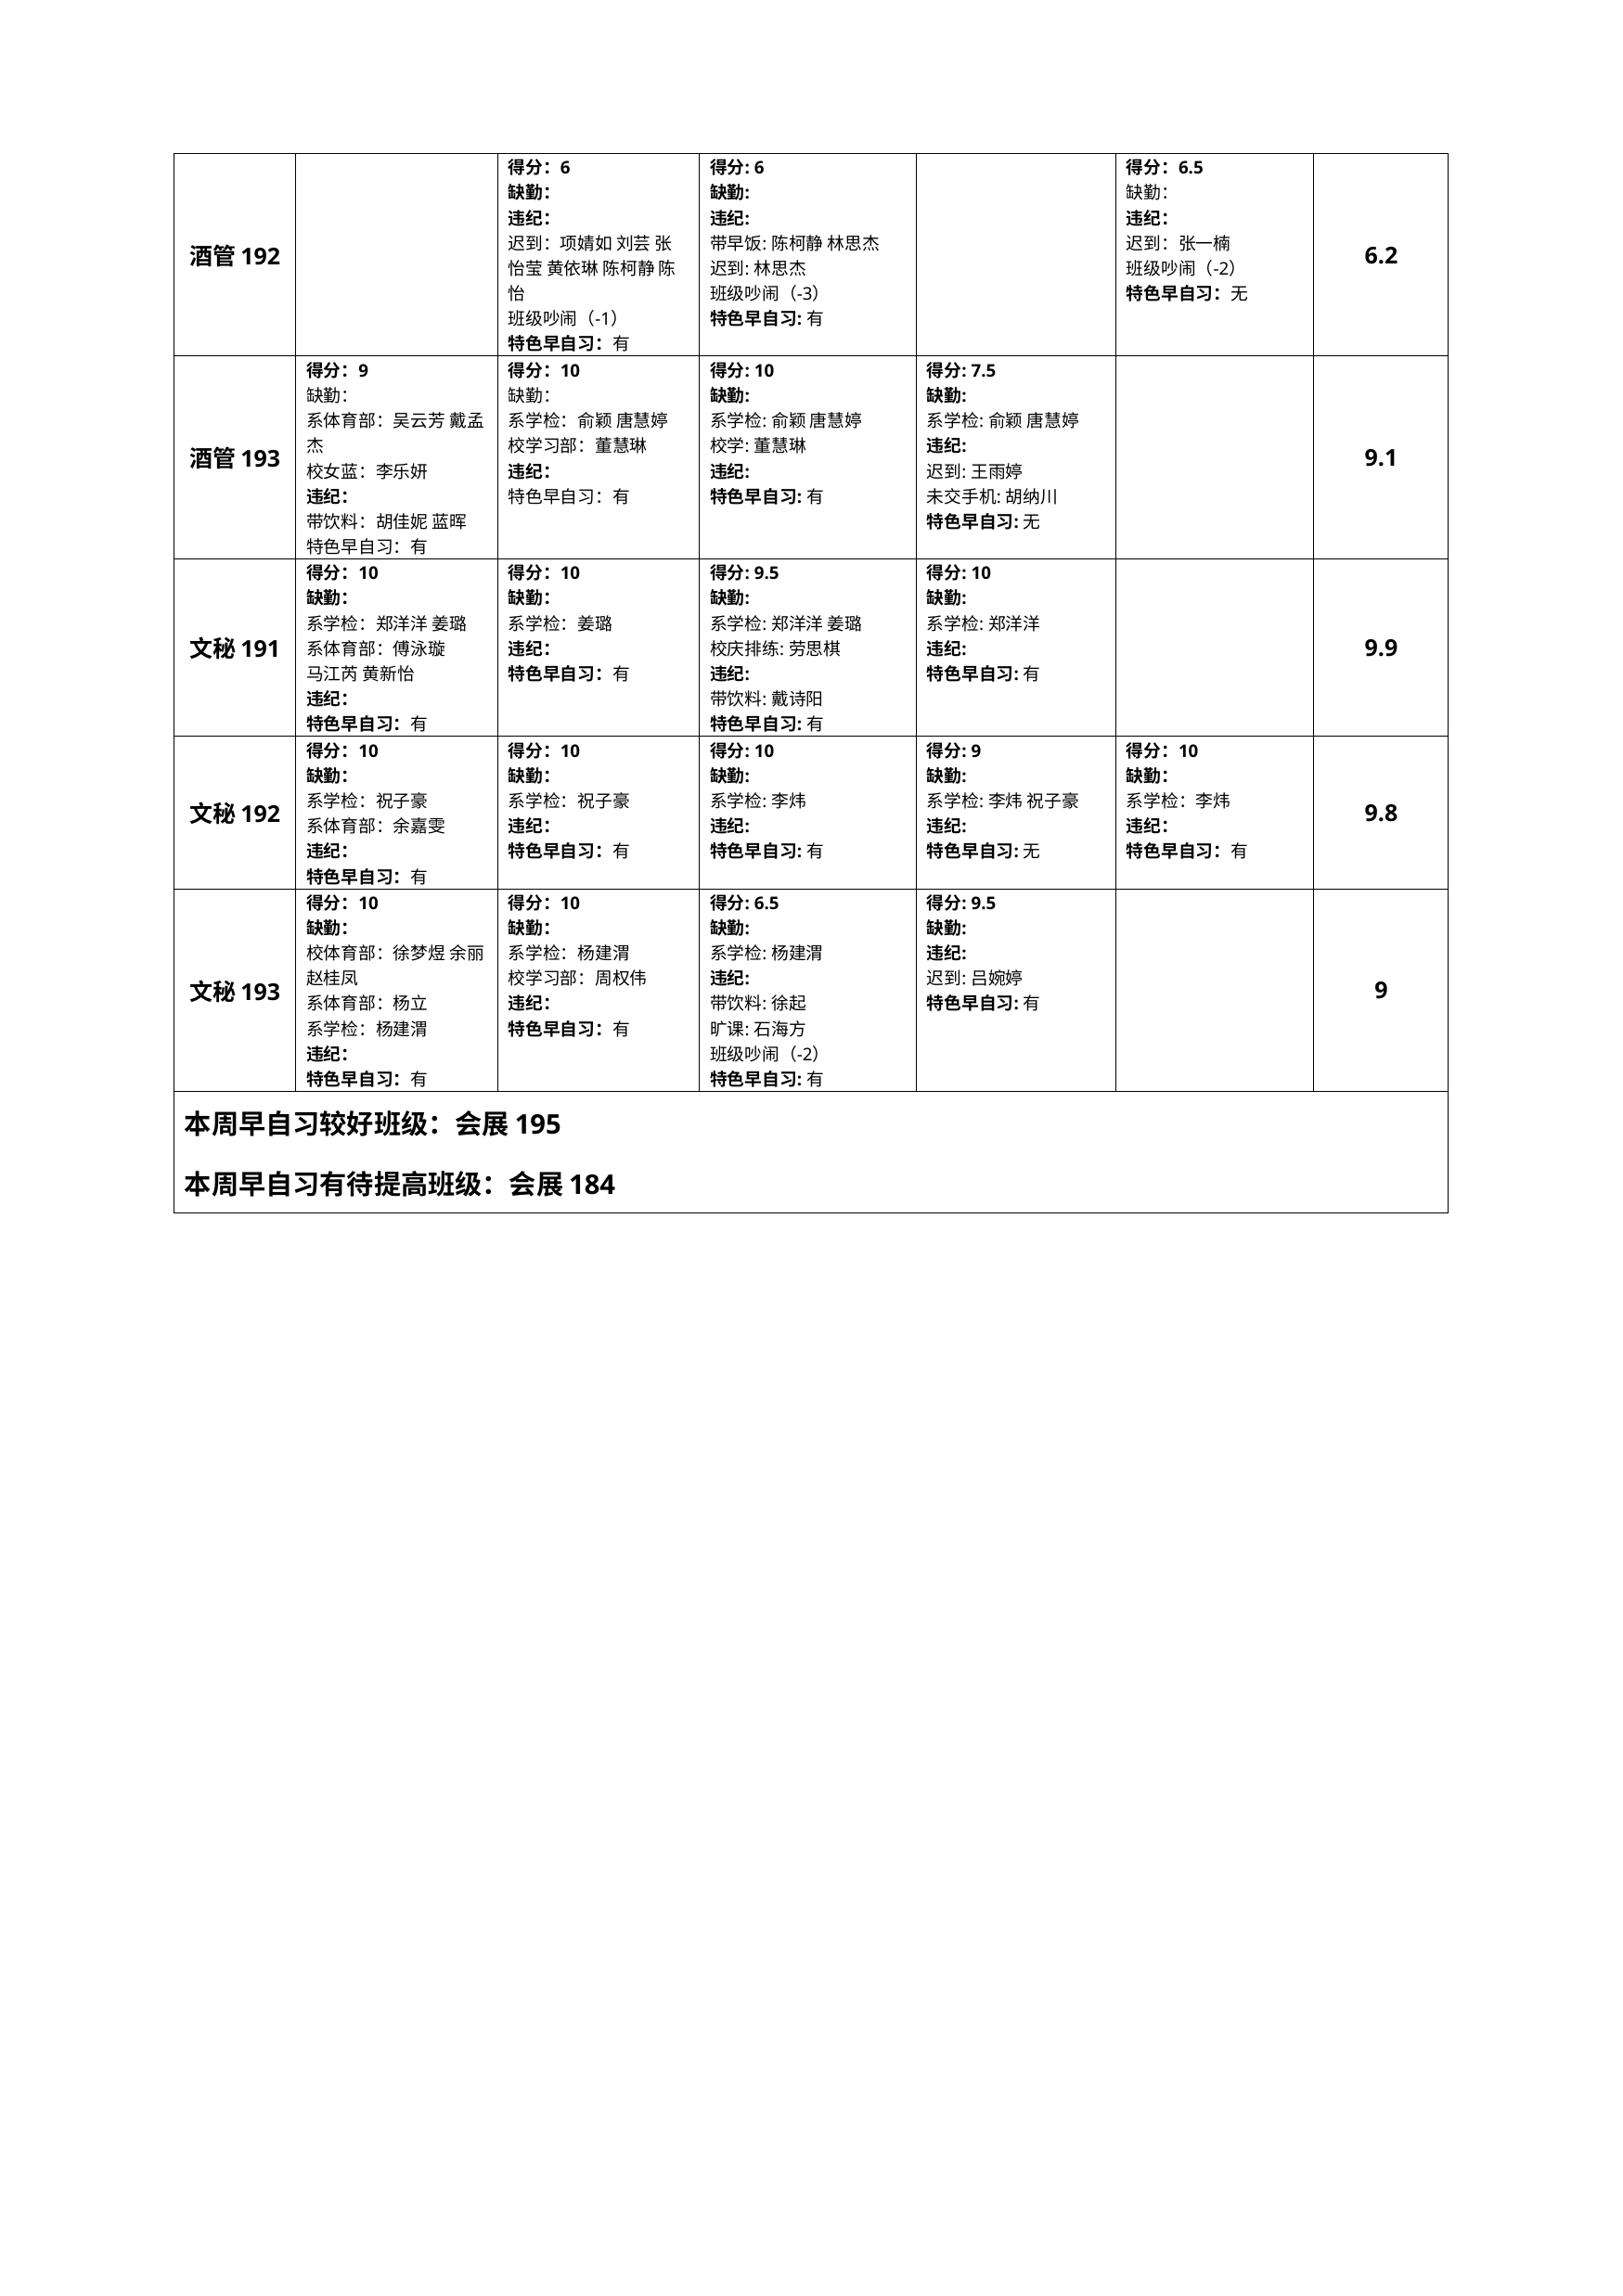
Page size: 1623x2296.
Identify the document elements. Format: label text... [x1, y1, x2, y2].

table_cell 得分: 9 缺勤: 系学检: 李炜 祝子豪 违纪: 特色早自习: 无 [917, 737, 1115, 888]
table_cell 得分：10 缺勤： 系学检：祝子豪 系体育部：余嘉雯 违纪： 特色早自习：有 [296, 737, 497, 888]
table_cell 酒管193 [174, 356, 295, 558]
table_cell [1116, 559, 1313, 736]
table_cell 得分: 10 缺勤: 系学检: 郑洋洋 违纪: 特色早自习: 有 [917, 559, 1115, 736]
table_cell 酒管192 [174, 154, 295, 355]
table_cell 9 [1314, 890, 1448, 1091]
table_cell 得分: 6 缺勤: 违纪: 带早饭: 陈柯静 林思杰 迟到: 林思杰 班级吵闹（-3） 特色早自习: 有 [700, 154, 916, 355]
table_cell 得分: 10 缺勤: 系学检: 俞颖 唐慧婷 校学: 董慧琳 违纪: 特色早自习: 有 [700, 356, 916, 558]
table_cell 得分：6 缺勤： 违纪： 迟到：项婧如 刘芸 张怡莹 黄依琳 陈柯静 陈怡 班级吵闹（-1） 特色早自习：有 [498, 154, 699, 355]
table_cell [917, 154, 1115, 355]
table_cell [296, 154, 497, 355]
table_cell 得分：10 缺勤： 系学检：杨建渭 校学习部：周权伟 违纪： 特色早自习：有 [498, 890, 699, 1091]
table_cell 得分: 9.5 缺勤: 违纪: 迟到: 吕婉婷 特色早自习: 有 [917, 890, 1115, 1091]
table_cell 得分: 9.5 缺勤: 系学检: 郑洋洋 姜璐 校庆排练: 劳思棋 违纪: 带饮料: 戴诗阳 特色早自习: 有 [700, 559, 916, 736]
table_cell 得分: 7.5 缺勤: 系学检: 俞颖 唐慧婷 违纪: 迟到: 王雨婷 未交手机: 胡纳川 特色早自习: 无 [917, 356, 1115, 558]
table_cell 得分: 6.5 缺勤: 系学检: 杨建渭 违纪: 带饮料: 徐起 旷课: 石海方 班级吵闹（-2） 特色早自习: 有 [700, 890, 916, 1091]
table_cell [1116, 356, 1313, 558]
table_cell 得分：6.5 缺勤： 违纪： 迟到：张一楠 班级吵闹（-2） 特色早自习：无 [1116, 154, 1313, 355]
table_cell 得分：10 缺勤： 系学检：姜璐 违纪： 特色早自习：有 [498, 559, 699, 736]
table_cell 得分：10 缺勤： 系学检：祝子豪 违纪： 特色早自习：有 [498, 737, 699, 888]
table_cell 文秘193 [174, 890, 295, 1091]
table_cell 得分：9 缺勤： 系体育部：吴云芳 戴孟杰 校女蓝：李乐妍 违纪： 带饮料：胡佳妮 蓝晖 特色早自习：有 [296, 356, 497, 558]
table_cell 6.2 [1314, 154, 1448, 355]
table_cell 本周早自习较好班级：会展195 本周早自习有待提高班级：会展184 [174, 1092, 1448, 1212]
table_cell 文秘192 [174, 737, 295, 888]
table_cell 9.8 [1314, 737, 1448, 888]
table_cell [1116, 890, 1313, 1091]
table_cell 9.1 [1314, 356, 1448, 558]
table_cell 得分：10 缺勤： 系学检：俞颖 唐慧婷 校学习部：董慧琳 违纪： 特色早自习：有 [498, 356, 699, 558]
table_cell 得分：10 缺勤： 系学检：李炜 违纪： 特色早自习：有 [1116, 737, 1313, 888]
table_cell 9.9 [1314, 559, 1448, 736]
table_cell 得分：10 缺勤： 校体育部：徐梦煜 余丽 赵桂凤 系体育部：杨立 系学检：杨建渭 违纪： 特色早自习：有 [296, 890, 497, 1091]
table_cell 得分: 10 缺勤: 系学检: 李炜 违纪: 特色早自习: 有 [700, 737, 916, 888]
table_cell 文秘191 [174, 559, 295, 736]
table_cell 得分：10 缺勤： 系学检：郑洋洋 姜璐 系体育部：傅泳璇 马江芮 黄新怡 违纪： 特色早自习：有 [296, 559, 497, 736]
